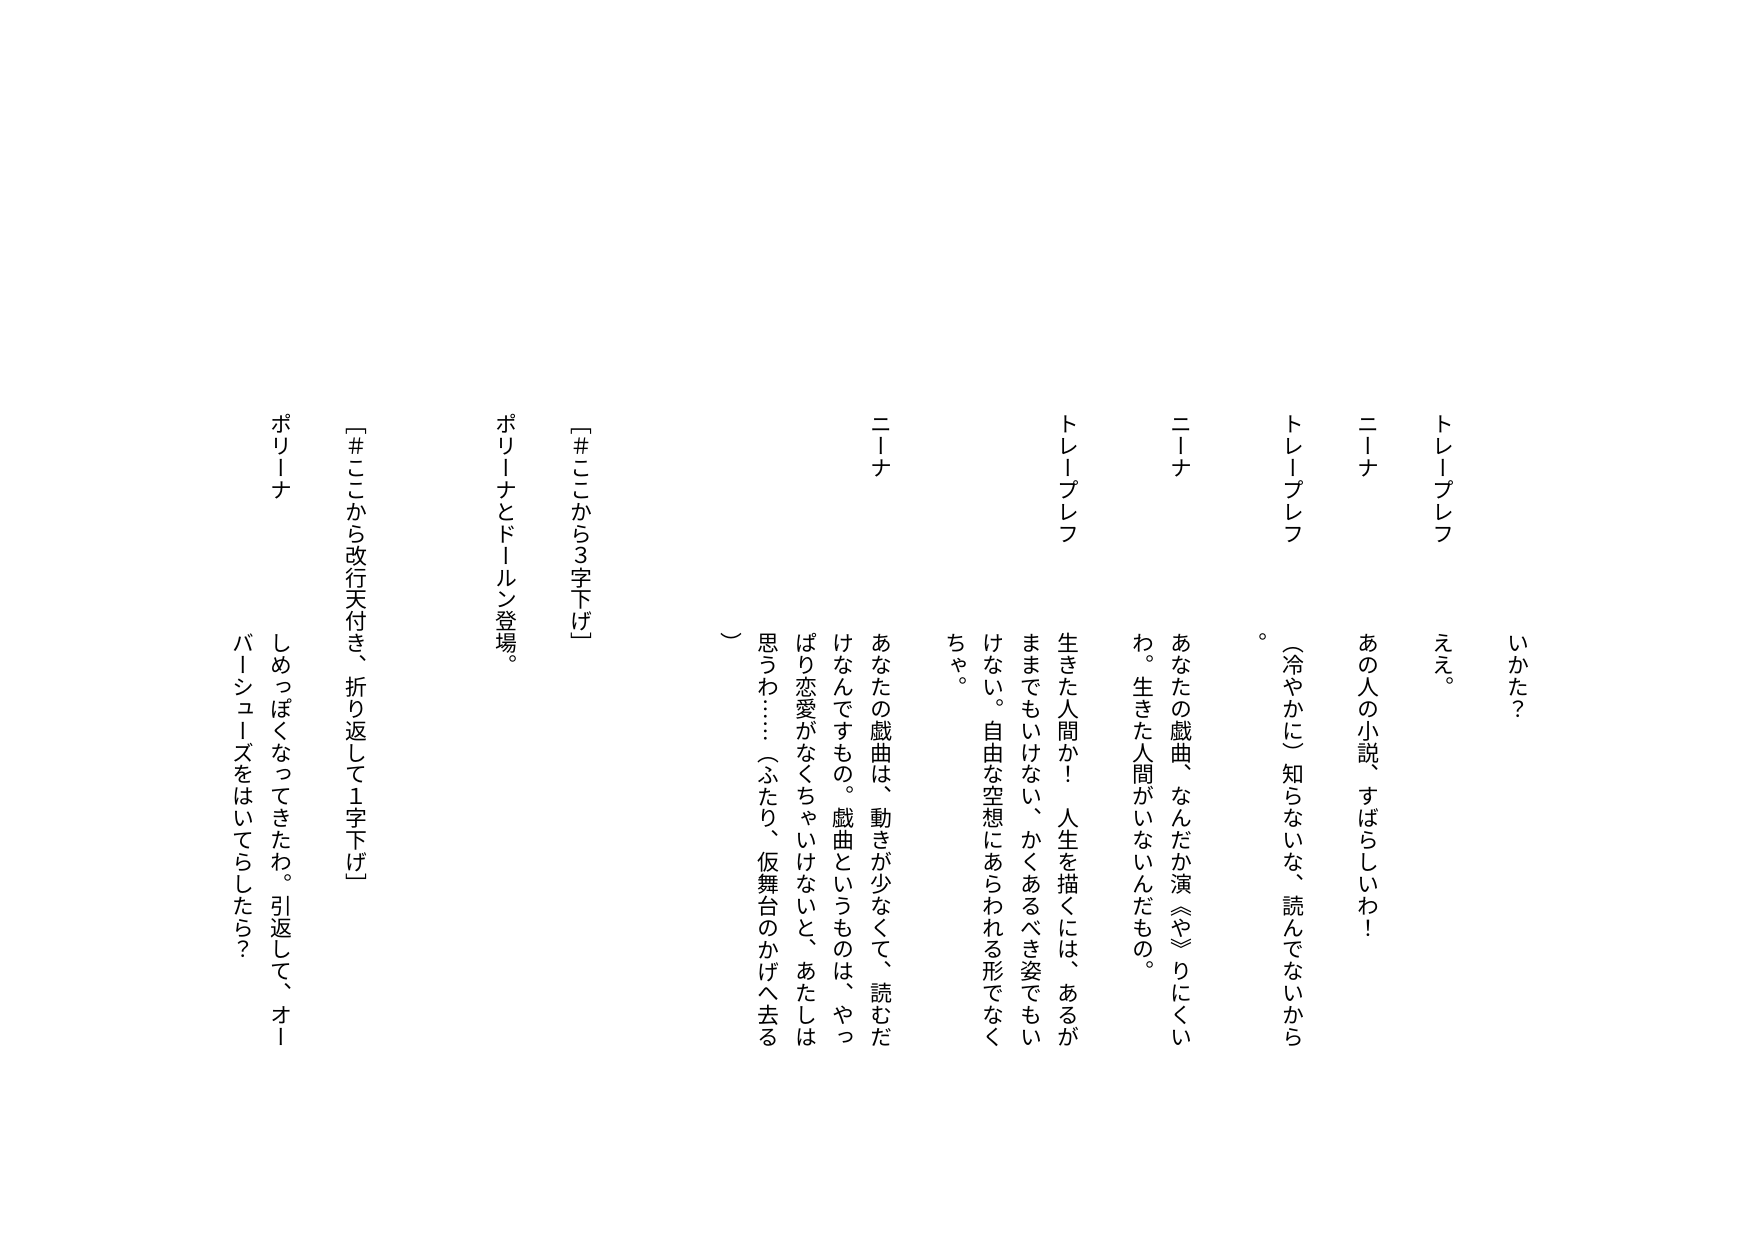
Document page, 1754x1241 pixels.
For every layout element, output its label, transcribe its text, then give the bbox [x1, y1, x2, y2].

text ニーナ あの人の小説、すばらしいわ！ [1312, 413, 1387, 1063]
text ［＃ここから改行天付き、折り返して１字下げ］ [300, 413, 375, 1063]
text トレープレフ 生きた人間か！ 人生を描くには、あるが ままでもいけない、かくあるべき姿でもい けない。自由な空想にあらわれる形でなく ちゃ。 [900, 413, 1087, 1063]
text ニーナ あなたの戯曲、なんだか演《や》りにくい わ。生きた人間がいないんだもの。 [1087, 413, 1200, 1063]
text ニーナ ええ、とても。あなたのママは——平気で すわ、こわくなんかない。でも、トリゴー リンが来てるでしょう。……あの人の前で 芝居をするのは、あたしこわいの、恥ずか しいの。……有名な作家ですもの。……若 いかた？ [1462, 413, 1537, 1063]
text ポリーナとドールン登場。 [450, 413, 525, 1063]
text ポリーナ しめっぽくなってきたわ。引返して、オー バーシューズをはいてらしたら？ [187, 413, 300, 1063]
text トレープレフ ええ。 [1387, 413, 1462, 1063]
text ［＃ここから３字下げ］ [525, 413, 600, 1063]
text トレープレフ （冷やかに）知らないな、読んでないから 。 [1200, 413, 1312, 1063]
text ニーナ あなたの戯曲は、動きが少なくて、読むだ けなんですもの。戯曲というものは、やっ ぱり恋愛がなくちゃいけないと、あたしは 思うわ……（ふたり、仮舞台のかげへ去る ） [675, 413, 900, 1063]
